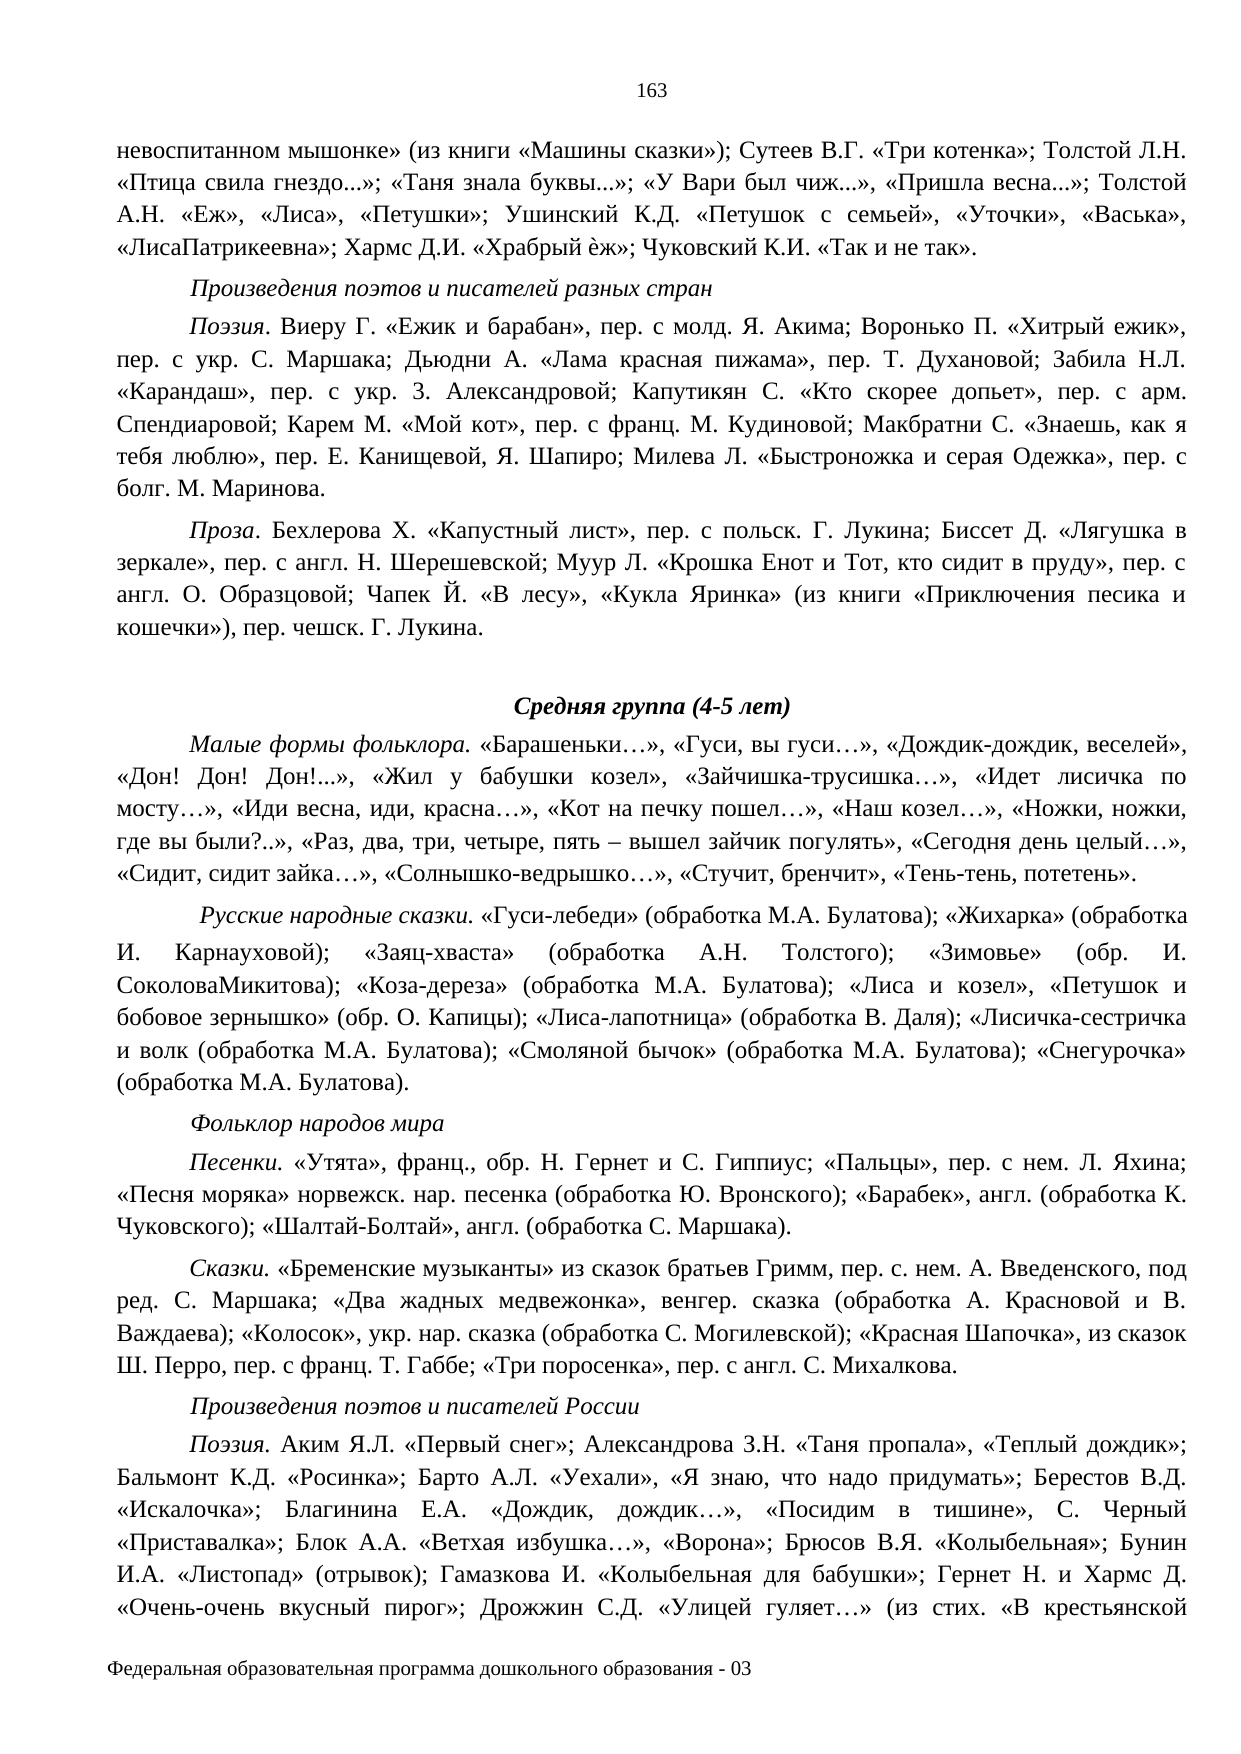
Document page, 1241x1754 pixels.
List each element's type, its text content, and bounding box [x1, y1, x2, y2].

text Фольклор народов мира [190, 1108, 1198, 1137]
text Произведения поэтов и писателей разных стран [190, 273, 1198, 302]
text Малые формы фольклора. «Барашеньки…», «Гуси, вы гуси…», «Дождик-дождик, веселей», «Дон! Дон! Дон!...», «Жил у бабушки козел», «Зайчишка-трусишка…», «Идет лисичка по мосту…», «Иди весна, иди, красна…», «Кот на печку пошел…», «Наш козел…», «Ножки, ножки, где вы были?..», «Раз, два, три, четыре, пять – вышел зайчик погулять», «Сегодня день целый…», «Сидит, сидит зайка…», «Солнышко-ведрышко…», «Стучит, бренчит», «Тень-тень, потетень». [116, 729, 1188, 887]
text Сказки. «Бременские музыканты» из сказок братьев Гримм, пер. с. нем. А. Введенского, под ред. С. Маршака; «Два жадных медвежонка», венгер. сказка (обработка А. Красновой и В. Важдаева); «Колосок», укр. нар. сказка (обработка С. Могилевской); «Красная Шапочка», из сказок Ш. Перро, пер. с франц. Т. Габбе; «Три поросенка», пер. с англ. С. Михалкова. [116, 1253, 1188, 1379]
text Произведения поэтов и писателей России [190, 1391, 1198, 1420]
text И. Карнауховой); «Заяц-хваста» (обработка А.Н. Толстого); «Зимовье» (обр. И. СоколоваМикитова); «Коза-дереза» (обработка М.А. Булатова); «Лиса и козел», «Петушок и бобовое зернышко» (обр. О. Капицы); «Лиса-лапотница» (обработка В. Даля); «Лисичка-сестричка и волк (обработка М.А. Булатова); «Смоляной бычок» (обработка М.А. Булатова); «Снегурочка» (обработка М.А. Булатова). [116, 937, 1188, 1096]
text Проза. Бехлерова Х. «Капустный лист», пер. с польск. Г. Лукина; Биссет Д. «Лягушка в зеркале», пер. с англ. Н. Шерешевской; Муур Л. «Крошка Енот и Тот, кто сидит в пруду», пер. с англ. О. Образцовой; Чапек Й. «В лесу», «Кукла Яринка» (из книги «Приключения песика и кошечки»), пер. чешск. Г. Лукина. [116, 515, 1188, 641]
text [116, 135, 1188, 261]
text Средняя группа (4-5 лет) [107, 691, 1198, 720]
text Поэзия. Виеру Г. «Ежик и барабан», пер. с молд. Я. Акима; Воронько П. «Хитрый ежик», пер. с укр. С. Маршака; Дьюдни А. «Лама красная пижама», пер. Т. Духановой; Забила Н.Л. «Карандаш», пер. с укр. 3. Александровой; Капутикян С. «Кто скорее допьет», пер. с арм. Спендиаровой; Карем М. «Мой кот», пер. с франц. М. Кудиновой; Макбратни С. «Знаешь, как я тебя люблю», пер. Е. Канищевой, Я. Шапиро; Милева Л. «Быстроножка и серая Одежка», пер. с болг. М. Маринова. [116, 311, 1188, 502]
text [116, 1429, 1188, 1620]
text Русские народные сказки. «Гуси-лебеди» (обработка М.А. Булатова); «Жихарка» (обработка [116, 900, 1188, 928]
text Песенки. «Утята», франц., обр. Н. Гернет и С. Гиппиус; «Пальцы», пер. с нем. Л. Яхина; «Песня моряка» норвежск. нар. песенка (обработка Ю. Вронского); «Барабек», англ. (обработка К. Чуковского); «Шалтай-Болтай», англ. (обработка С. Маршака). [116, 1147, 1188, 1240]
